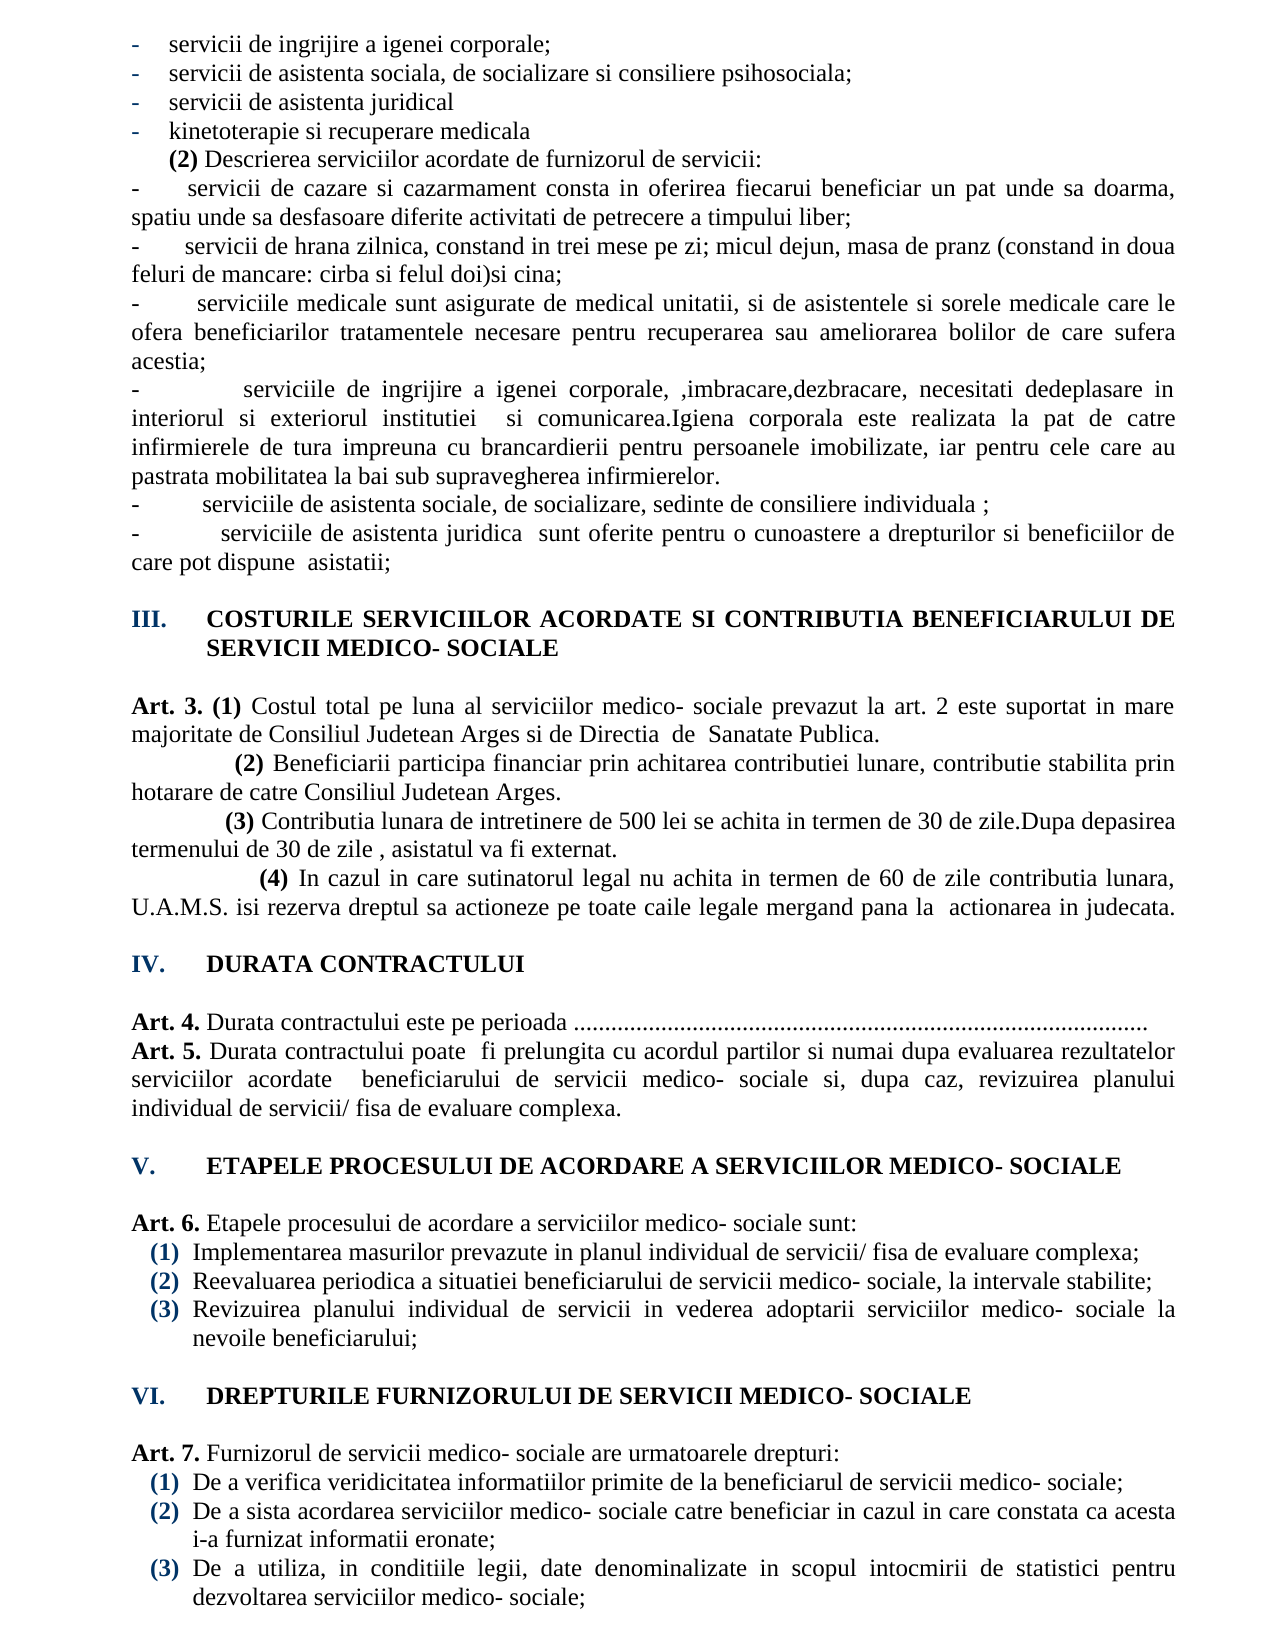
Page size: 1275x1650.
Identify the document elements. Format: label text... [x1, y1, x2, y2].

list servicii de ingrijire a igenei corporale; [131, 29, 1177, 58]
list servicii de asistenta sociala, de socializare si consiliere psihosociala; [131, 58, 1177, 87]
text Art. 3. (1) Costul total pe luna al serviciilor medico- sociale prevazut la art. 2 este suportat in mare majoritate de Consiliul Judetean Arges si de Directia de Sanatate Publica. [131, 691, 1177, 748]
list Revizuirea planului individual de servicii in vederea adoptarii serviciilor medico- sociale la nevoile beneficiarului; [150, 1294, 1177, 1352]
text Art. 5. Durata contractului poate fi prelungita cu acordul partilor si numai dupa evaluarea rezultatelor serviciilor acordate beneficiarului de servicii medico- sociale si, dupa caz, revizuirea planului individual de servicii/ fisa de evaluare complexa. [131, 1036, 1177, 1122]
text Art. 7. Furnizorul de servicii medico- sociale are urmatoarele drepturi: [131, 1438, 1177, 1467]
text Art. 4. Durata contractului este pe perioada ............................................................................................ [131, 1007, 1177, 1036]
text Art. 6. Etapele procesului de acordare a serviciilor medico- sociale sunt: [131, 1208, 1177, 1237]
text - serviciile de asistenta juridica sunt oferite pentru o cunoastere a drepturilor si beneficiilor de care pot dispune asistatii; [131, 518, 1177, 576]
list ETAPELE PROCESULUI DE ACORDARE A SERVICIILOR MEDICO- SOCIALE [131, 1151, 1177, 1179]
list servicii de asistenta juridical [131, 87, 1177, 116]
list DURATA CONTRACTULUI [131, 949, 1177, 978]
text - servicii de hrana zilnica, constand in trei mese pe zi; micul dejun, masa de pranz (constand in doua feluri de mancare: cirba si felul doi)si cina; [131, 231, 1177, 288]
text - serviciile medicale sunt asigurate de medical unitatii, si de asistentele si sorele medicale care le ofera beneficiarilor tratamentele necesare pentru recuperarea sau ameliorarea bolilor de care sufera acestia; [131, 288, 1177, 374]
list kinetoterapie si recuperare medicala [131, 116, 1177, 144]
list De a sista acordarea serviciilor medico- sociale catre beneficiar in cazul in care constata ca acesta i-a furnizat informatii eronate; [150, 1496, 1177, 1553]
list DREPTURILE FURNIZORULUI DE SERVICII MEDICO- SOCIALE [131, 1381, 1177, 1409]
text - serviciile de ingrijire a igenei corporale, ,imbracare,dezbracare, necesitati dedeplasare in interiorul si exteriorul institutiei si comunicarea.Igiena corporala este realizata la pat de catre infirmierele de tura impreuna cu brancardierii pentru persoanele imobilizate, iar pentru cele care au pastrata mobilitatea la bai sub supravegherea infirmierelor. [131, 374, 1177, 489]
list De a verifica veridicitatea informatiilor primite de la beneficiarul de servicii medico- sociale; [150, 1467, 1177, 1496]
text - serviciile de asistenta sociale, de socializare, sedinte de consiliere individuala ; [131, 489, 1177, 518]
text (4) In cazul in care sutinatorul legal nu achita in termen de 60 de zile contributia lunara, U.A.M.S. isi rezerva dreptul sa actioneze pe toate caile legale mergand pana la actionarea in judecata. [131, 863, 1177, 949]
text (2) Descrierea serviciilor acordate de furnizorul de servicii: [131, 144, 1177, 173]
text (2) Beneficiarii participa financiar prin achitarea contributiei lunare, contributie stabilita prin hotarare de catre Consiliul Judetean Arges. [131, 748, 1177, 806]
text (3) Contributia lunara de intretinere de 500 lei se achita in termen de 30 de zile.Dupa depasirea termenului de 30 de zile , asistatul va fi externat. [131, 806, 1177, 863]
text - servicii de cazare si cazarmament consta in oferirea fiecarui beneficiar un pat unde sa doarma, spatiu unde sa desfasoare diferite activitati de petrecere a timpului liber; [131, 173, 1177, 231]
list Implementarea masurilor prevazute in planul individual de servicii/ fisa de evaluare complexa; [150, 1237, 1177, 1266]
list De a utiliza, in conditiile legii, date denominalizate in scopul intocmirii de statistici pentru dezvoltarea serviciilor medico- sociale; [150, 1553, 1177, 1611]
list COSTURILE SERVICIILOR ACORDATE SI CONTRIBUTIA BENEFICIARULUI DE SERVICII MEDICO- SOCIALE [131, 604, 1177, 662]
list Reevaluarea periodica a situatiei beneficiarului de servicii medico- sociale, la intervale stabilite; [150, 1266, 1177, 1294]
